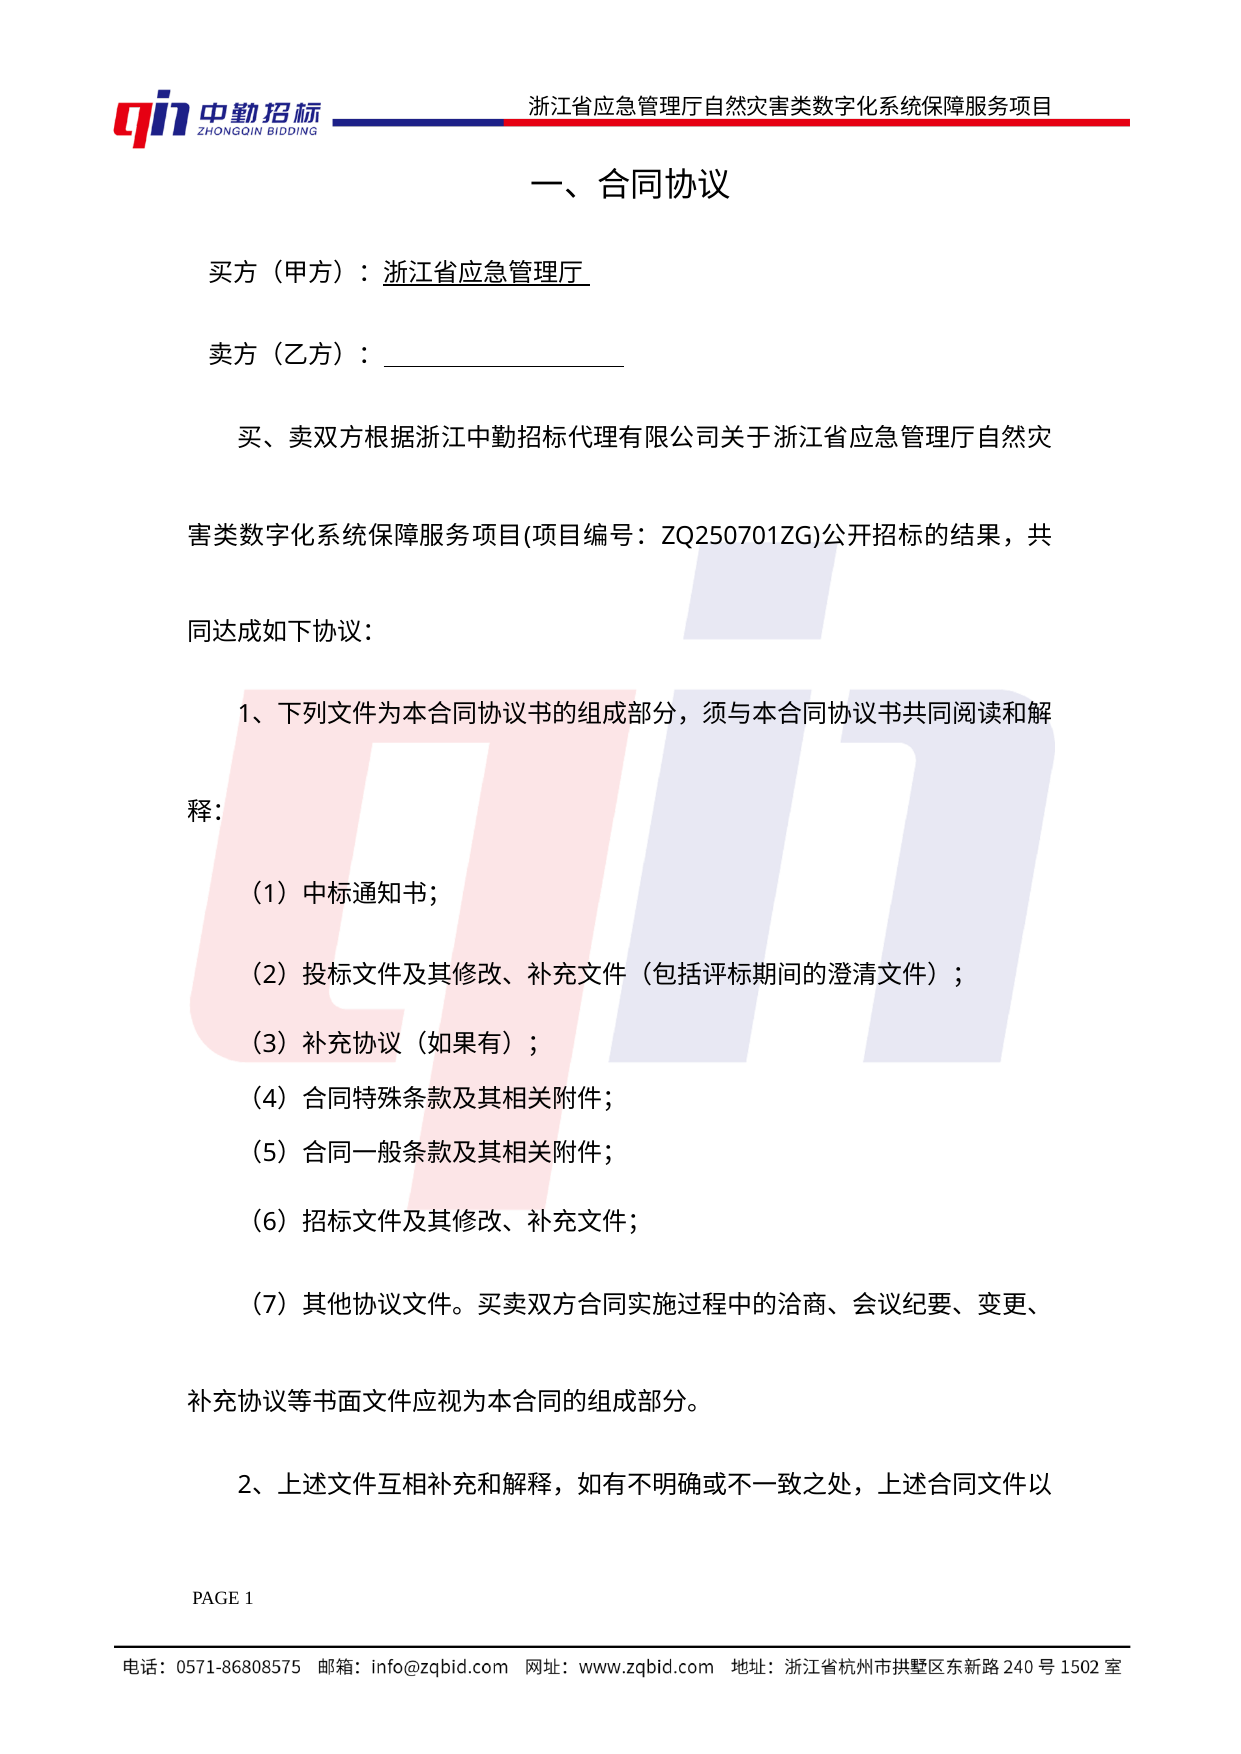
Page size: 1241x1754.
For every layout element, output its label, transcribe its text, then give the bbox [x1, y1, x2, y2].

text （1）中标通知书； [187, 860, 1053, 925]
text 买方（甲方）：浙江省应急管理厅 [187, 238, 1053, 303]
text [187, 1451, 1053, 1516]
text （7）其他协议文件。买卖双方合同实施过程中的洽商、会议纪要、变更、补充协议等书面文件应视为本合同的组成部分。 [187, 1270, 1053, 1432]
text 买、卖双方根据浙江中勤招标代理有限公司关于浙江省应急管理厅自然灾害类数字化系统保障服务项目(项目编号：ZQ250701ZG)公开招标的结果，共同达成如下协议： [187, 403, 1053, 663]
text （2）投标文件及其修改、补充文件（包括评标期间的澄清文件）； [187, 942, 1053, 1007]
text （6）招标文件及其修改、补充文件； [187, 1187, 1053, 1252]
text （5）合同一般条款及其相关附件； [187, 1132, 1053, 1169]
text （3）补充协议（如果有）； [187, 1024, 1053, 1060]
text 卖方（乙方）： [187, 321, 1053, 386]
text （4）合同特殊条款及其相关附件； [187, 1078, 1053, 1114]
text 1、下列文件为本合同协议书的组成部分，须与本合同协议书共同阅读和解释： [187, 680, 1053, 843]
list 合同协议 [208, 151, 1053, 216]
picture [1, 0, 1241, 1753]
